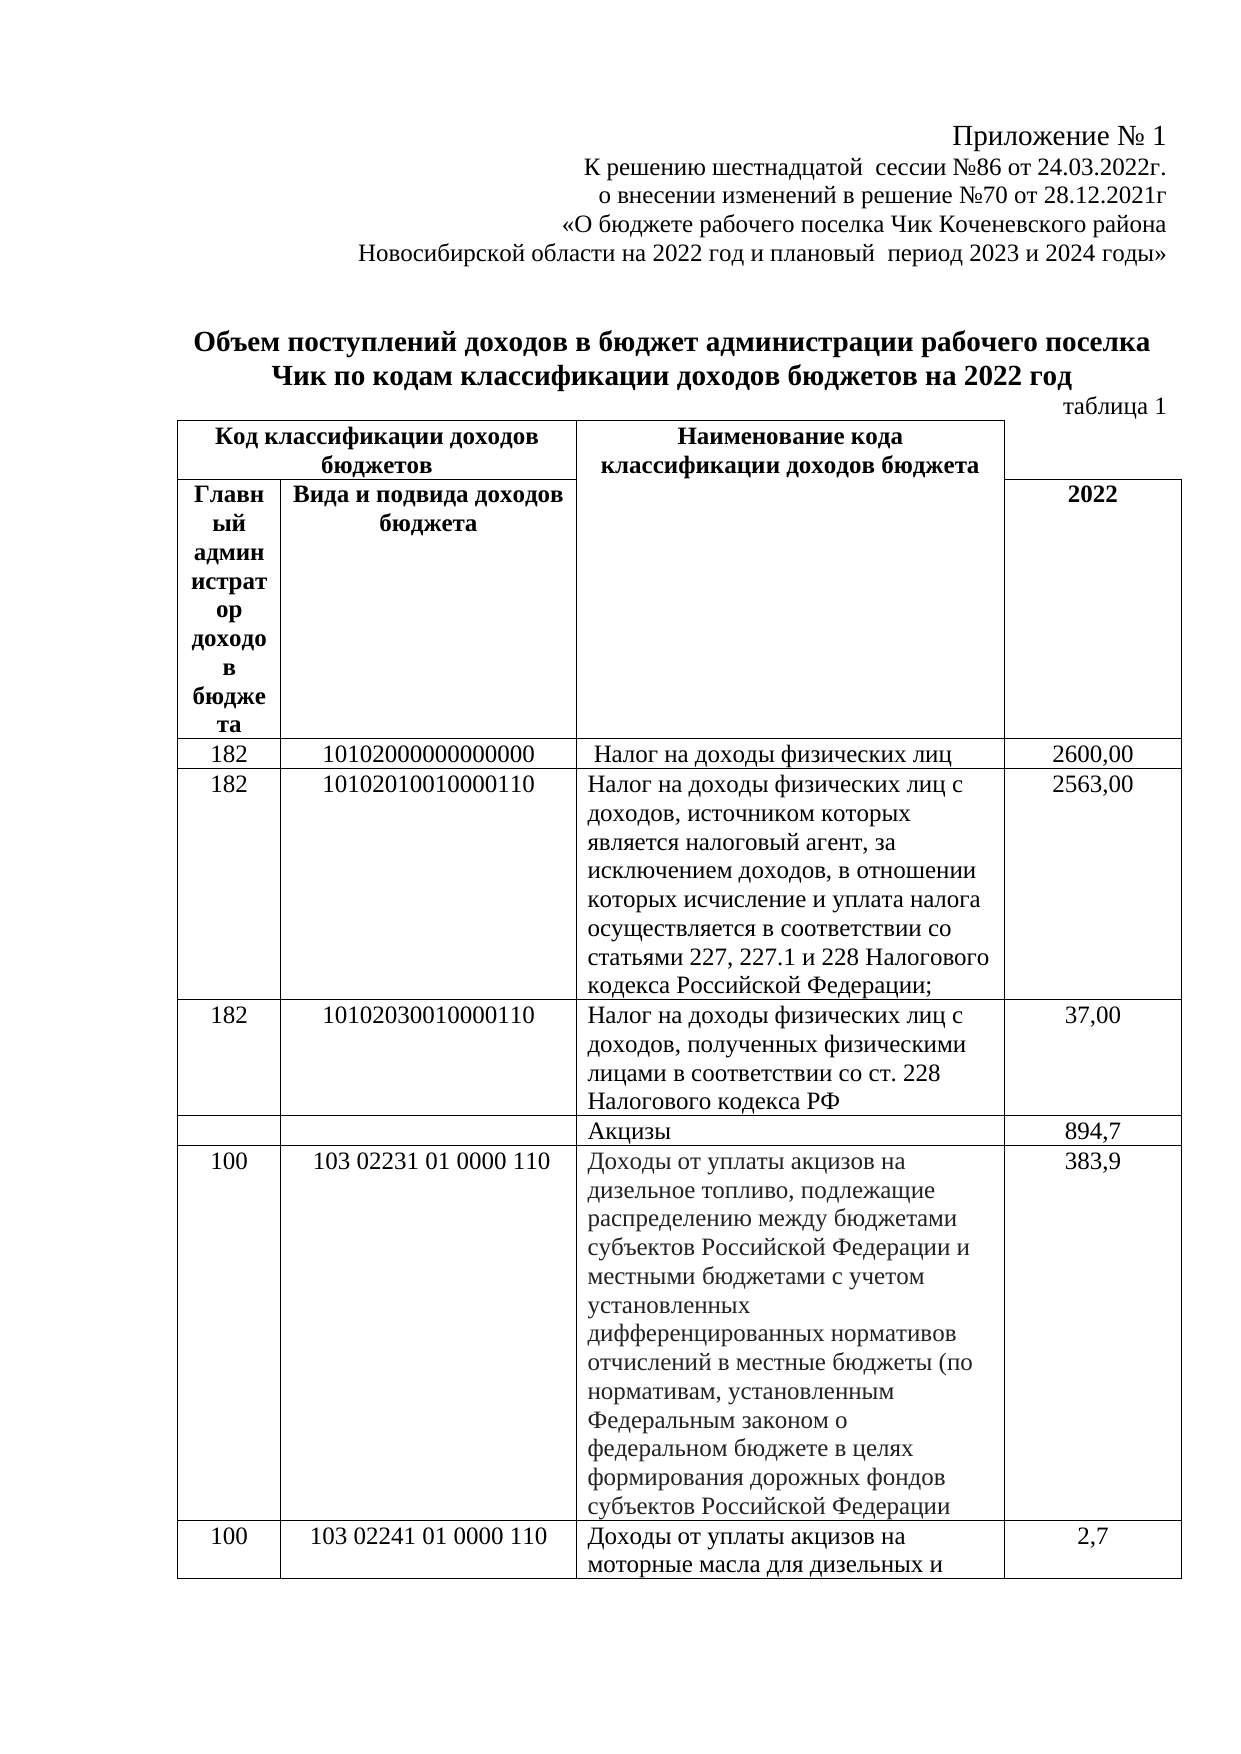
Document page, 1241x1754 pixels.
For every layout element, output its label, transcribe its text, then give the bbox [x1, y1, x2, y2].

table_cell 100 [178, 1521, 280, 1578]
text таблица 1 [177, 391, 1167, 420]
table_cell 182 [178, 769, 280, 999]
table_header Код классификации доходов бюджетов [178, 421, 576, 478]
table_cell Налог на доходы физических лиц с доходов, источником которых является налоговый агент, за исключением доходов, в отношении которых исчисление и уплата налога осуществляется в соответствии со статьями 227, 227.1 и 228 Налогового кодекса Российской Федерации; [577, 769, 1004, 999]
table_cell Доходы от уплаты акцизов на дизельное топливо, подлежащие распределению между бюджетами субъектов Российской Федерации и местными бюджетами с учетом установленных дифференцированных нормативов отчислений в местные бюджеты (по нормативам, установленным Федеральным законом о федеральном бюджете в целях формирования дорожных фондов субъектов Российской Федерации [577, 1146, 1004, 1520]
table_cell 2600,00 [1005, 739, 1181, 768]
table_cell 2022 [1005, 480, 1181, 738]
table_cell 37,00 [1005, 1000, 1181, 1115]
table_cell 10102010010000110 [281, 769, 576, 999]
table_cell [577, 1521, 1004, 1578]
table_cell Налог на доходы физических лиц [577, 739, 1004, 768]
table_cell Вида и подвида доходов бюджета [281, 480, 576, 738]
table_cell [281, 1116, 576, 1145]
table_cell 103 02231 01 0000 110 [281, 1146, 576, 1520]
text «О бюджете рабочего поселка Чик Коченевского района [177, 209, 1167, 238]
text Объем поступлений доходов в бюджет администрации рабочего поселка Чик по кодам классификации доходов бюджетов на 2022 год [177, 324, 1167, 391]
table_header Наименование кода классификации доходов бюджета [577, 421, 1004, 738]
table_cell 100 [178, 1146, 280, 1520]
table_cell Налог на доходы физических лиц с доходов, полученных физическими лицами в соответствии со ст. 228 Налогового кодекса РФ [577, 1000, 1004, 1115]
table_cell 10102000000000000 [281, 739, 576, 768]
text Новосибирской области на 2022 год и плановый период 2023 и 2024 годы» [177, 238, 1167, 267]
table_cell 383,9 [1005, 1146, 1181, 1520]
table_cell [281, 1521, 576, 1578]
table_cell 2,7 [1005, 1521, 1181, 1578]
text о внесении изменений в решение №70 от 28.12.2021г [177, 180, 1167, 209]
table_cell 10102030010000110 [281, 1000, 576, 1115]
table_cell 2563,00 [1005, 769, 1181, 999]
table_cell Акцизы [577, 1116, 1004, 1145]
text К решению шестнадцатой сессии №86 от 24.03.2022г. [177, 152, 1167, 180]
table_cell 182 [178, 1000, 280, 1115]
table_cell Главный администратор доходов бюджета [178, 480, 280, 738]
table_cell 182 [178, 739, 280, 768]
text Приложение № 1 [177, 118, 1167, 152]
table_cell [178, 1116, 280, 1145]
table_cell 894,7 [1005, 1116, 1181, 1145]
